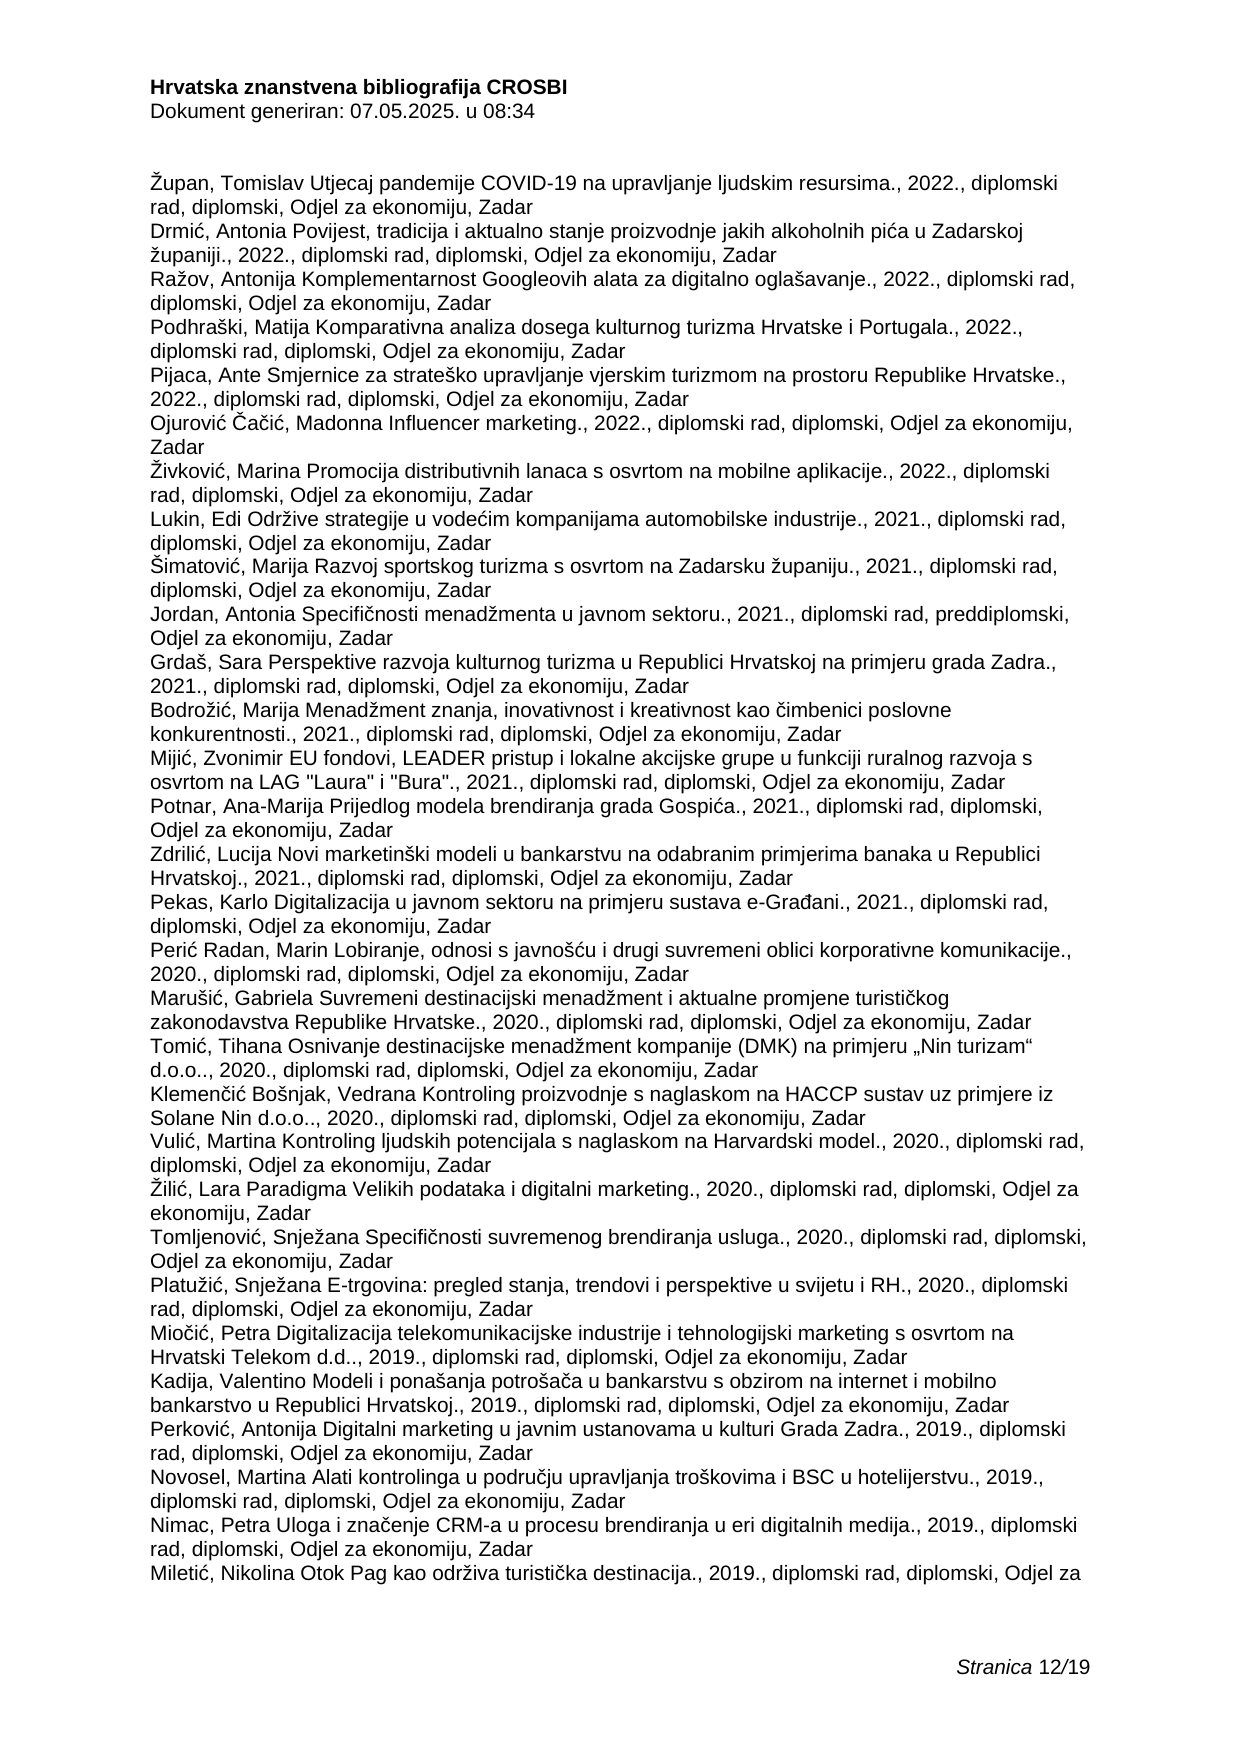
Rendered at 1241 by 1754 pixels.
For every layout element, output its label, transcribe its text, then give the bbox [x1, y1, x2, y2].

text Miletić, Nikolina [150, 1561, 1090, 1584]
text Pekas, Karlo [150, 890, 1090, 938]
text Župan, Tomislav [150, 171, 1090, 219]
text Platužić, Snježana [150, 1273, 1090, 1321]
text Perić Radan, Marin [150, 938, 1090, 986]
text Zdrilić, Lucija [150, 842, 1090, 890]
text Ražov, Antonija [150, 267, 1090, 315]
text Tomljenović, Snježana [150, 1225, 1090, 1273]
text Živković, Marina [150, 458, 1090, 506]
text Drmić, Antonia [150, 219, 1090, 267]
text Bodrožić, Marija [150, 698, 1090, 746]
text Ojurović Čačić, Madonna [150, 411, 1090, 458]
text Novosel, Martina [150, 1465, 1090, 1513]
text Klemenčić Bošnjak, Vedrana [150, 1081, 1090, 1129]
text Pijaca, Ante [150, 363, 1090, 411]
text Podhraški, Matija [150, 315, 1090, 363]
text Miočić, Petra [150, 1321, 1090, 1369]
text Mijić, Zvonimir [150, 746, 1090, 794]
text Lukin, Edi [150, 506, 1090, 554]
text Kadija, Valentino [150, 1369, 1090, 1417]
text Nimac, Petra [150, 1513, 1090, 1561]
text Vulić, Martina [150, 1129, 1090, 1177]
text Žilić, Lara [150, 1177, 1090, 1225]
text Potnar, Ana-Marija [150, 794, 1090, 842]
text Marušić, Gabriela [150, 986, 1090, 1033]
text Tomić, Tihana [150, 1033, 1090, 1081]
text Grdaš, Sara [150, 650, 1090, 698]
text Šimatović, Marija [150, 554, 1090, 602]
text Perković, Antonija [150, 1417, 1090, 1465]
text Jordan, Antonia [150, 602, 1090, 650]
